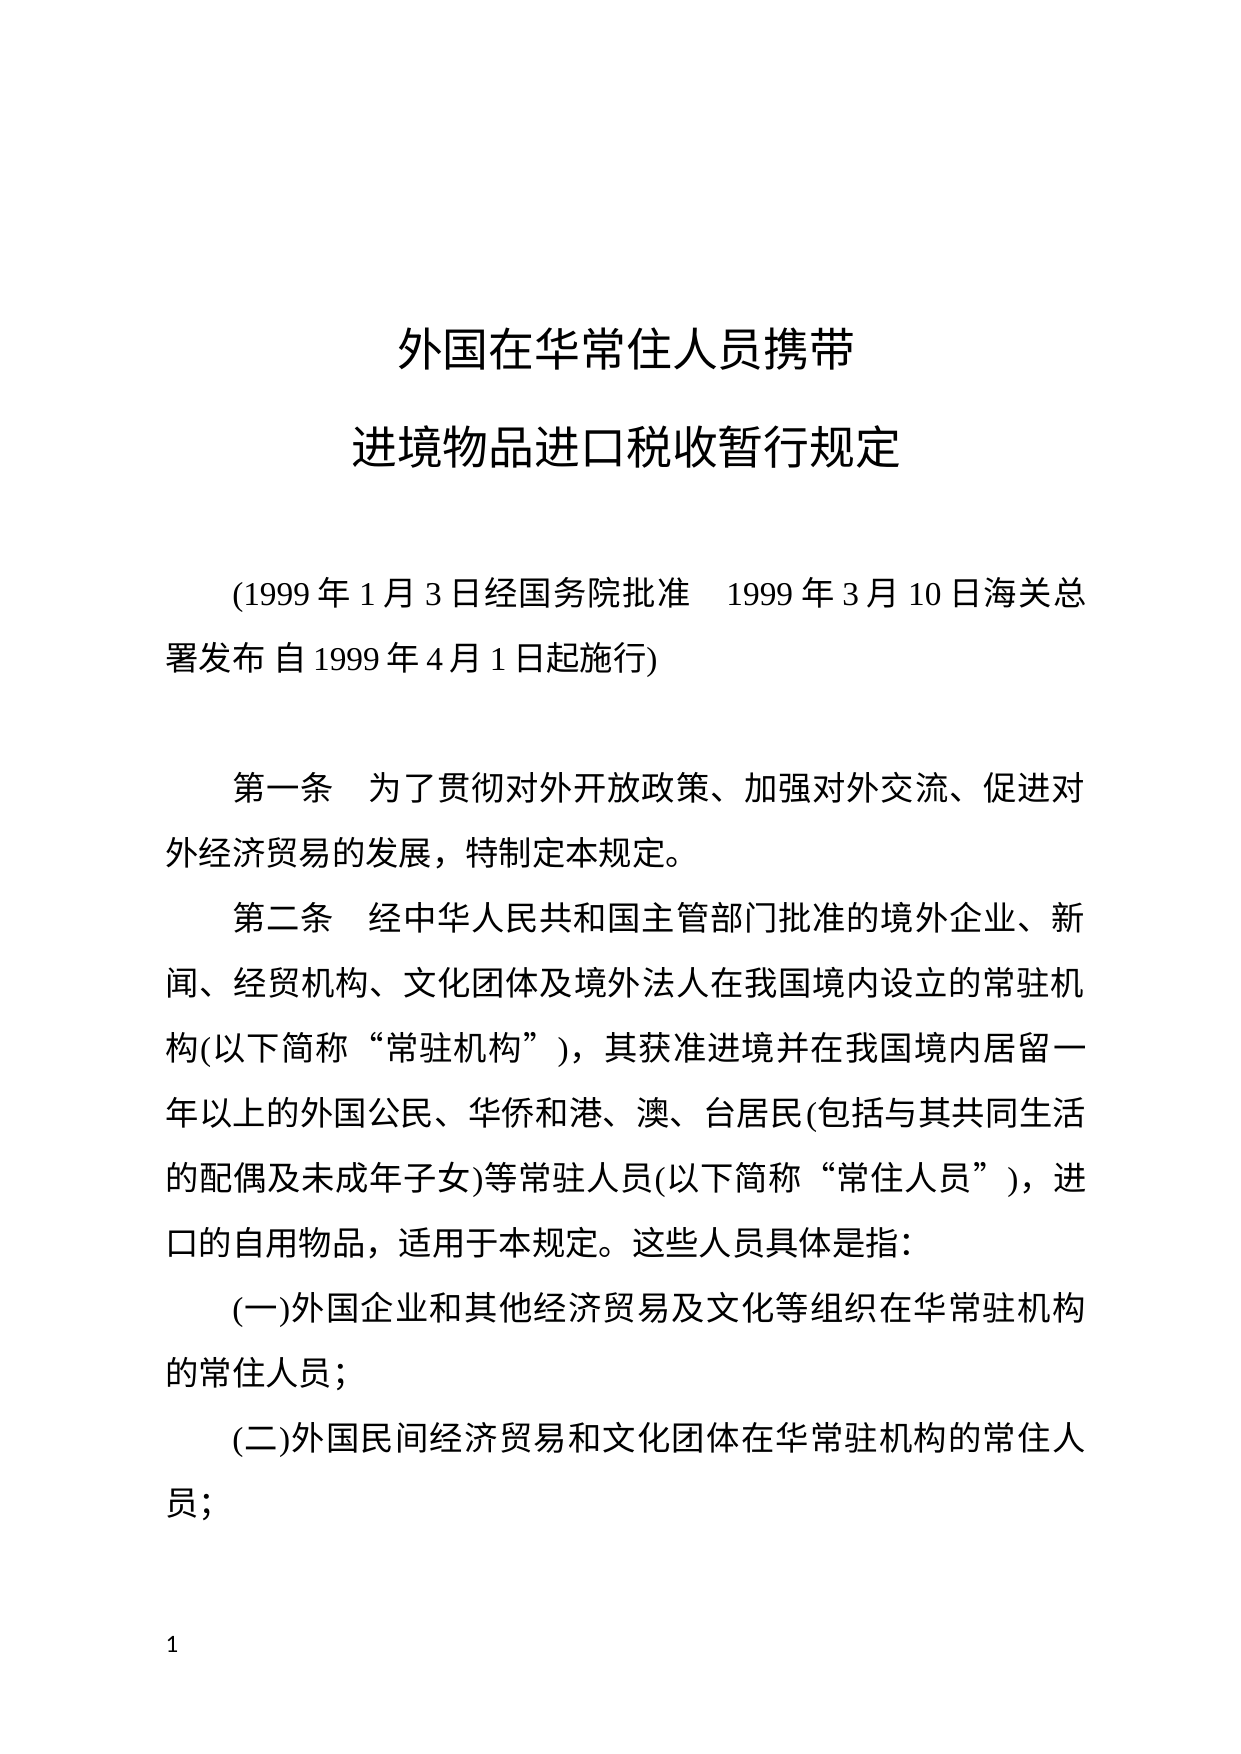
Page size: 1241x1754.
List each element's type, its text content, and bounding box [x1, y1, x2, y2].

text (二)外国民间经济贸易和文化团体在华常驻机构的常住人员； [165, 1403, 1087, 1533]
text 进境物品进口税收暂行规定 [165, 395, 1087, 493]
text (一)外国企业和其他经济贸易及文化等组织在华常驻机构的常住人员； [165, 1273, 1087, 1403]
text 第一条 为了贯彻对外开放政策、加强对外交流、促进对外经济贸易的发展，特制定本规定。 [165, 753, 1087, 883]
text 外国在华常住人员携带 [165, 298, 1087, 395]
text (1999年1月3日经国务院批准 1999年3月10日海关总署发布 自1999年4月1日起施行) [165, 558, 1087, 688]
text 第二条 经中华人民共和国主管部门批准的境外企业、新闻、经贸机构、文化团体及境外法人在我国境内设立的常驻机构(以下简称“常驻机构”)，其获准进境并在我国境内居留一年以上的外国公民、华侨和港、澳、台居民(包括与其共同生活的配偶及未成年子女)等常驻人员(以下简称“常住人员”)，进口的自用物品，适用于本规定。这些人员具体是指： [165, 883, 1087, 1273]
